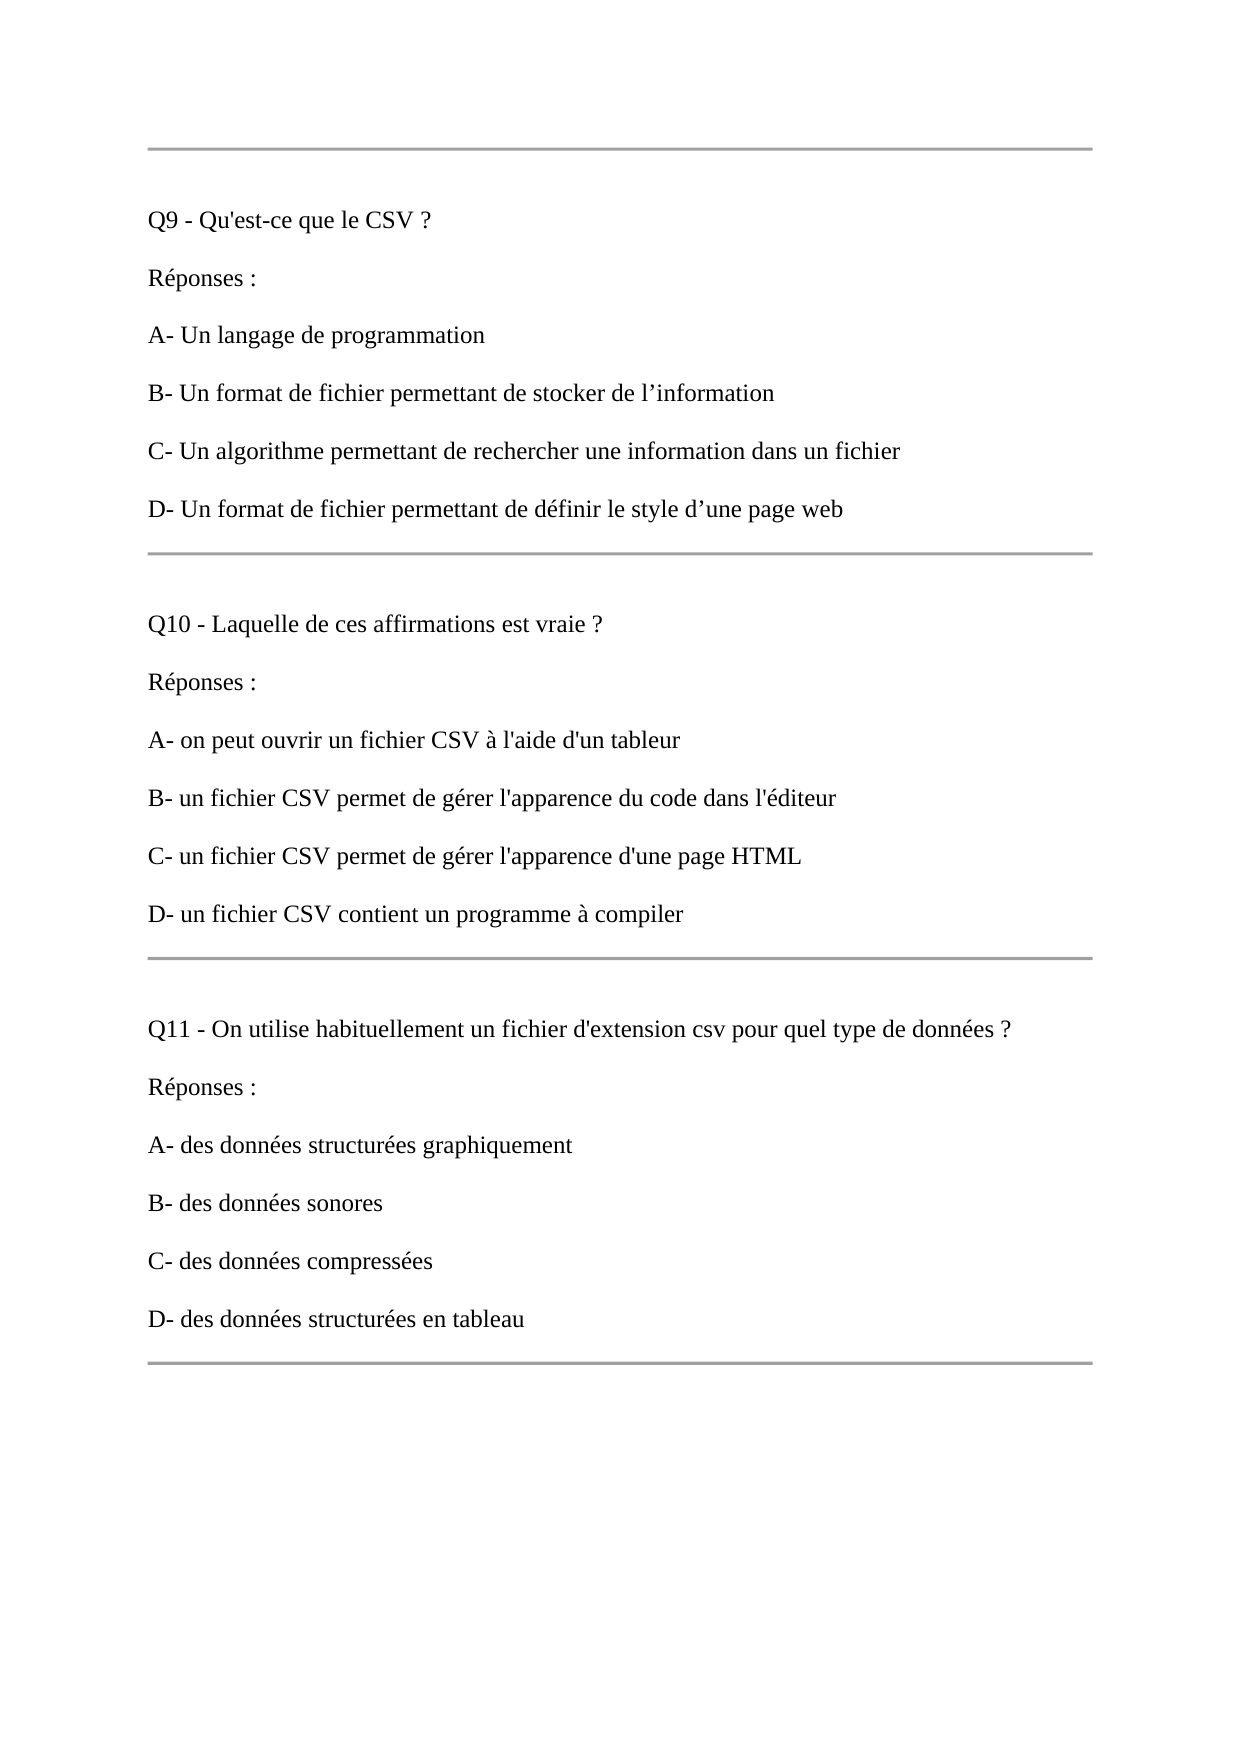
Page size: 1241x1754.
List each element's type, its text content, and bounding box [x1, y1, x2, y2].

text Q9 - Qu'est-ce que le CSV ? [148, 205, 1093, 233]
text Réponses : [148, 263, 1093, 291]
text B- des données sonores [148, 1188, 1093, 1217]
text Q11 - On utilise habituellement un fichier d'extension csv pour quel type de données ? [148, 1014, 1093, 1043]
text D- Un format de fichier permettant de définir le style d’une page web [148, 494, 1093, 523]
text A- Un langage de programmation [148, 321, 1093, 349]
text C- des données compressées [148, 1246, 1093, 1274]
text B- Un format de fichier permettant de stocker de l’information [148, 378, 1093, 407]
text Réponses : [148, 667, 1093, 696]
text B- un fichier CSV permet de gérer l'apparence du code dans l'éditeur [148, 783, 1093, 812]
text C- Un algorithme permettant de rechercher une information dans un fichier [148, 436, 1093, 465]
text Q10 - Laquelle de ces affirmations est vraie ? [148, 609, 1093, 638]
text C- un fichier CSV permet de gérer l'apparence d'une page HTML [148, 841, 1093, 870]
text D- un fichier CSV contient un programme à compiler [148, 899, 1093, 928]
text Réponses : [148, 1072, 1093, 1101]
text D- des données structurées en tableau [148, 1304, 1093, 1332]
text A- des données structurées graphiquement [148, 1130, 1093, 1159]
text A- on peut ouvrir un fichier CSV à l'aide d'un tableur [148, 725, 1093, 754]
